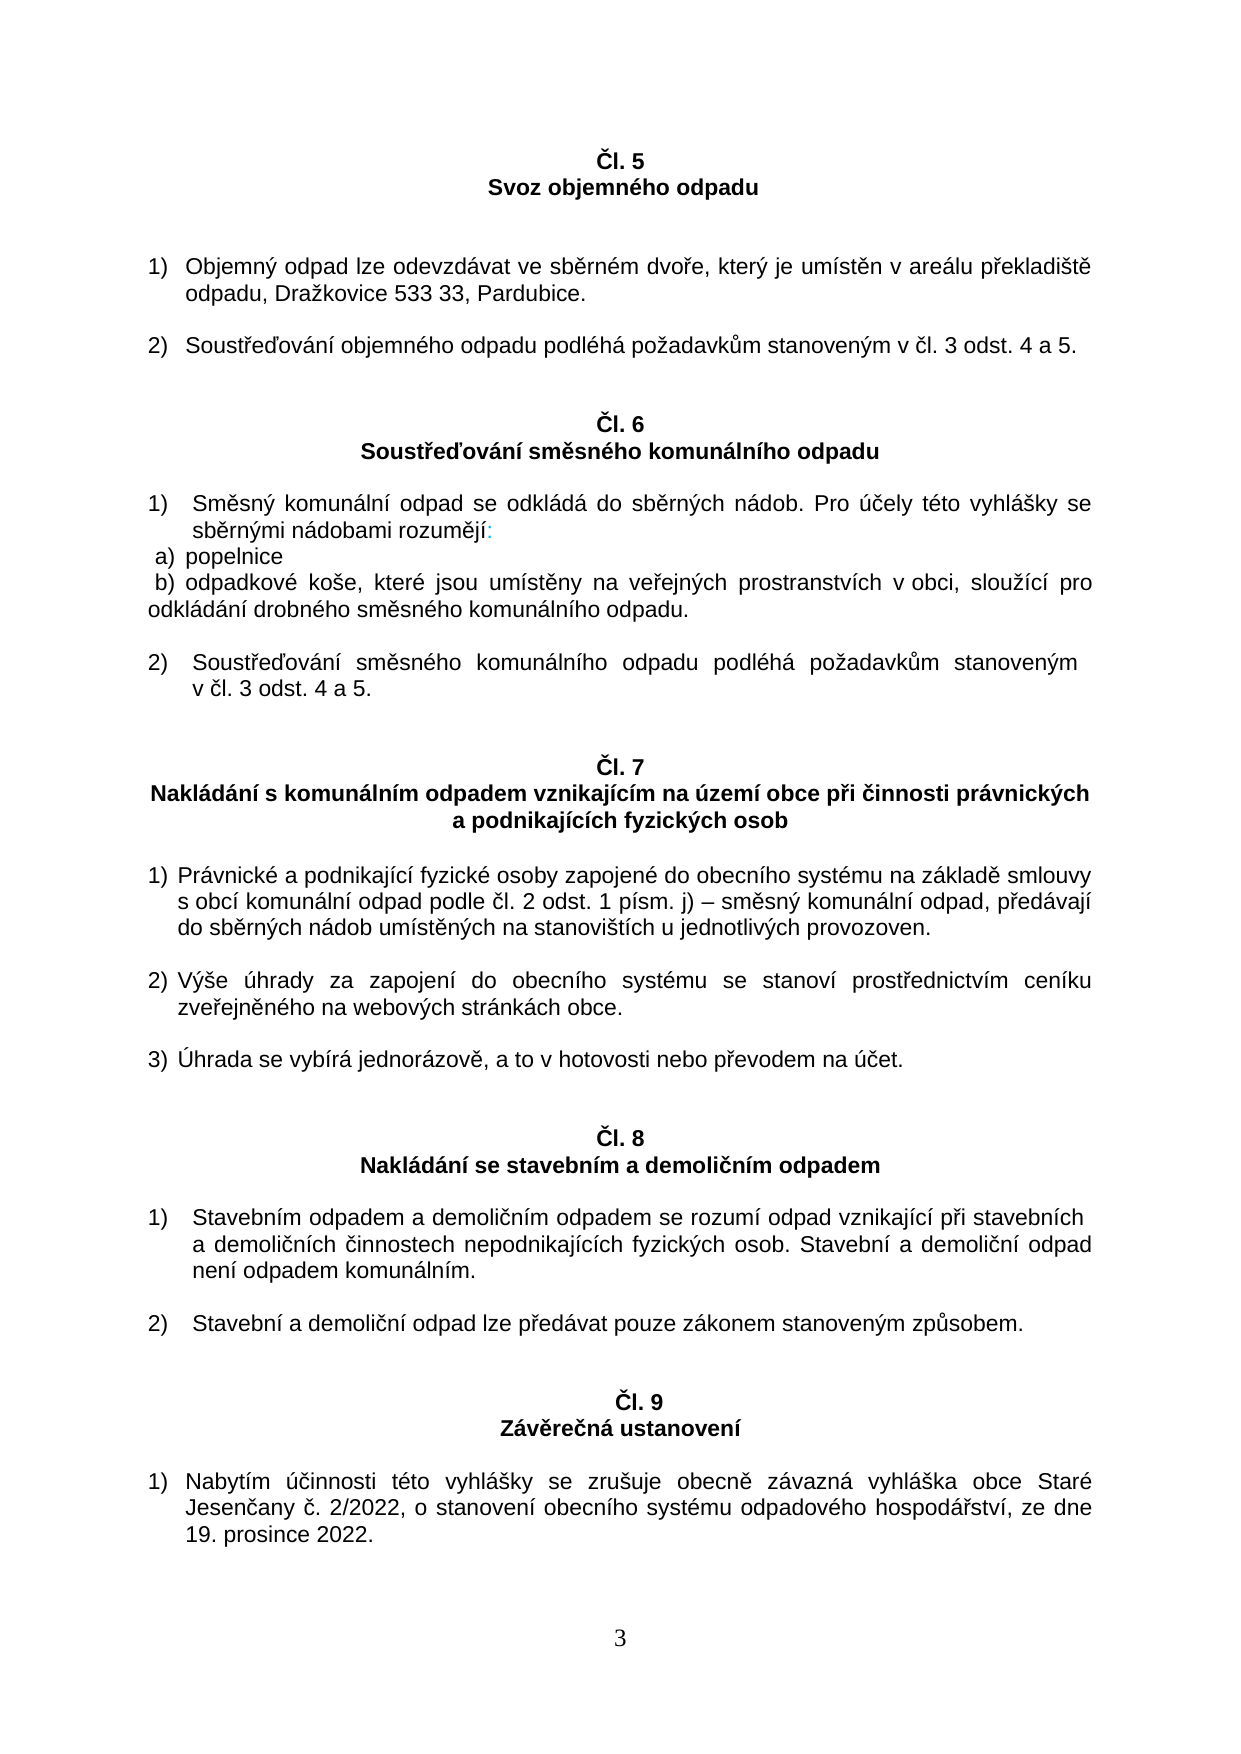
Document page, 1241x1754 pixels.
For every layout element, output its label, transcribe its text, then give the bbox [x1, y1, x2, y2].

text Soustřeďování směsného komunálního odpadu [148, 438, 1092, 464]
list Objemný odpad lze odevzdávat ve sběrném dvoře, který je umístěn v areálu překladiště odpadu, Dražkovice 533 33, Pardubice. [148, 253, 1092, 306]
list Nabytím účinnosti této vyhlášky se zrušuje obecně závazná vyhláška obce Staré Jesenčany č. 2/2022, o stanovení obecního systému odpadového hospodářství, ze dne 19. prosince 2022. [148, 1468, 1092, 1547]
list Úhrada se vybírá jednorázově, a to v hotovosti nebo převodem na účet. [148, 1046, 1092, 1072]
text Čl. 5 [148, 148, 1092, 174]
text Čl. 7 [148, 754, 1092, 780]
text Čl. 8 [148, 1125, 1092, 1152]
list Výše úhrady za zapojení do obecního systému se stanoví prostřednictvím ceníku zveřejněného na webových stránkách obce. [148, 967, 1092, 1020]
list Soustřeďování objemného odpadu podléhá požadavkům stanoveným v čl. 3 odst. 4 a 5. [148, 332, 1092, 358]
list odpadkové koše, které jsou umístěny na veřejných prostranstvích v obci, sloužící pro odkládání drobného směsného komunálního odpadu. [148, 569, 1092, 622]
text Čl. 9 [185, 1389, 1092, 1415]
list Směsný komunální odpad se odkládá do sběrných nádob. Pro účely této vyhlášky se sběrnými nádobami rozumějí: [148, 490, 1092, 543]
text Závěrečná ustanovení [148, 1415, 1092, 1441]
text Nakládání se stavebním a demoličním odpadem [148, 1152, 1092, 1178]
list Právnické a podnikající fyzické osoby zapojené do obecního systému na základě smlouvy s obcí komunální odpad podle čl. 2 odst. 1 písm. j) – směsný komunální odpad, předávají do sběrných nádob umístěných na stanovištích u jednotlivých provozoven. [148, 862, 1092, 941]
text Svoz objemného odpadu [148, 174, 1092, 200]
list Stavebním odpadem a demoličním odpadem se rozumí odpad vznikající při stavebních a demoličních činnostech nepodnikajících fyzických osob. Stavební a demoliční odpad není odpadem komunálním. [148, 1204, 1092, 1283]
subtitle Nakládání s komunálním odpadem vznikajícím na území obce při činnosti právnických a podnikajících fyzických osob [148, 780, 1092, 833]
list Soustřeďování směsného komunálního odpadu podléhá požadavkům stanoveným v čl. 3 odst. 4 a 5. [148, 648, 1092, 701]
text Čl. 6 [148, 411, 1092, 438]
list Stavební a demoliční odpad lze předávat pouze zákonem stanoveným způsobem. [148, 1310, 1092, 1336]
list popelnice [148, 543, 1092, 569]
